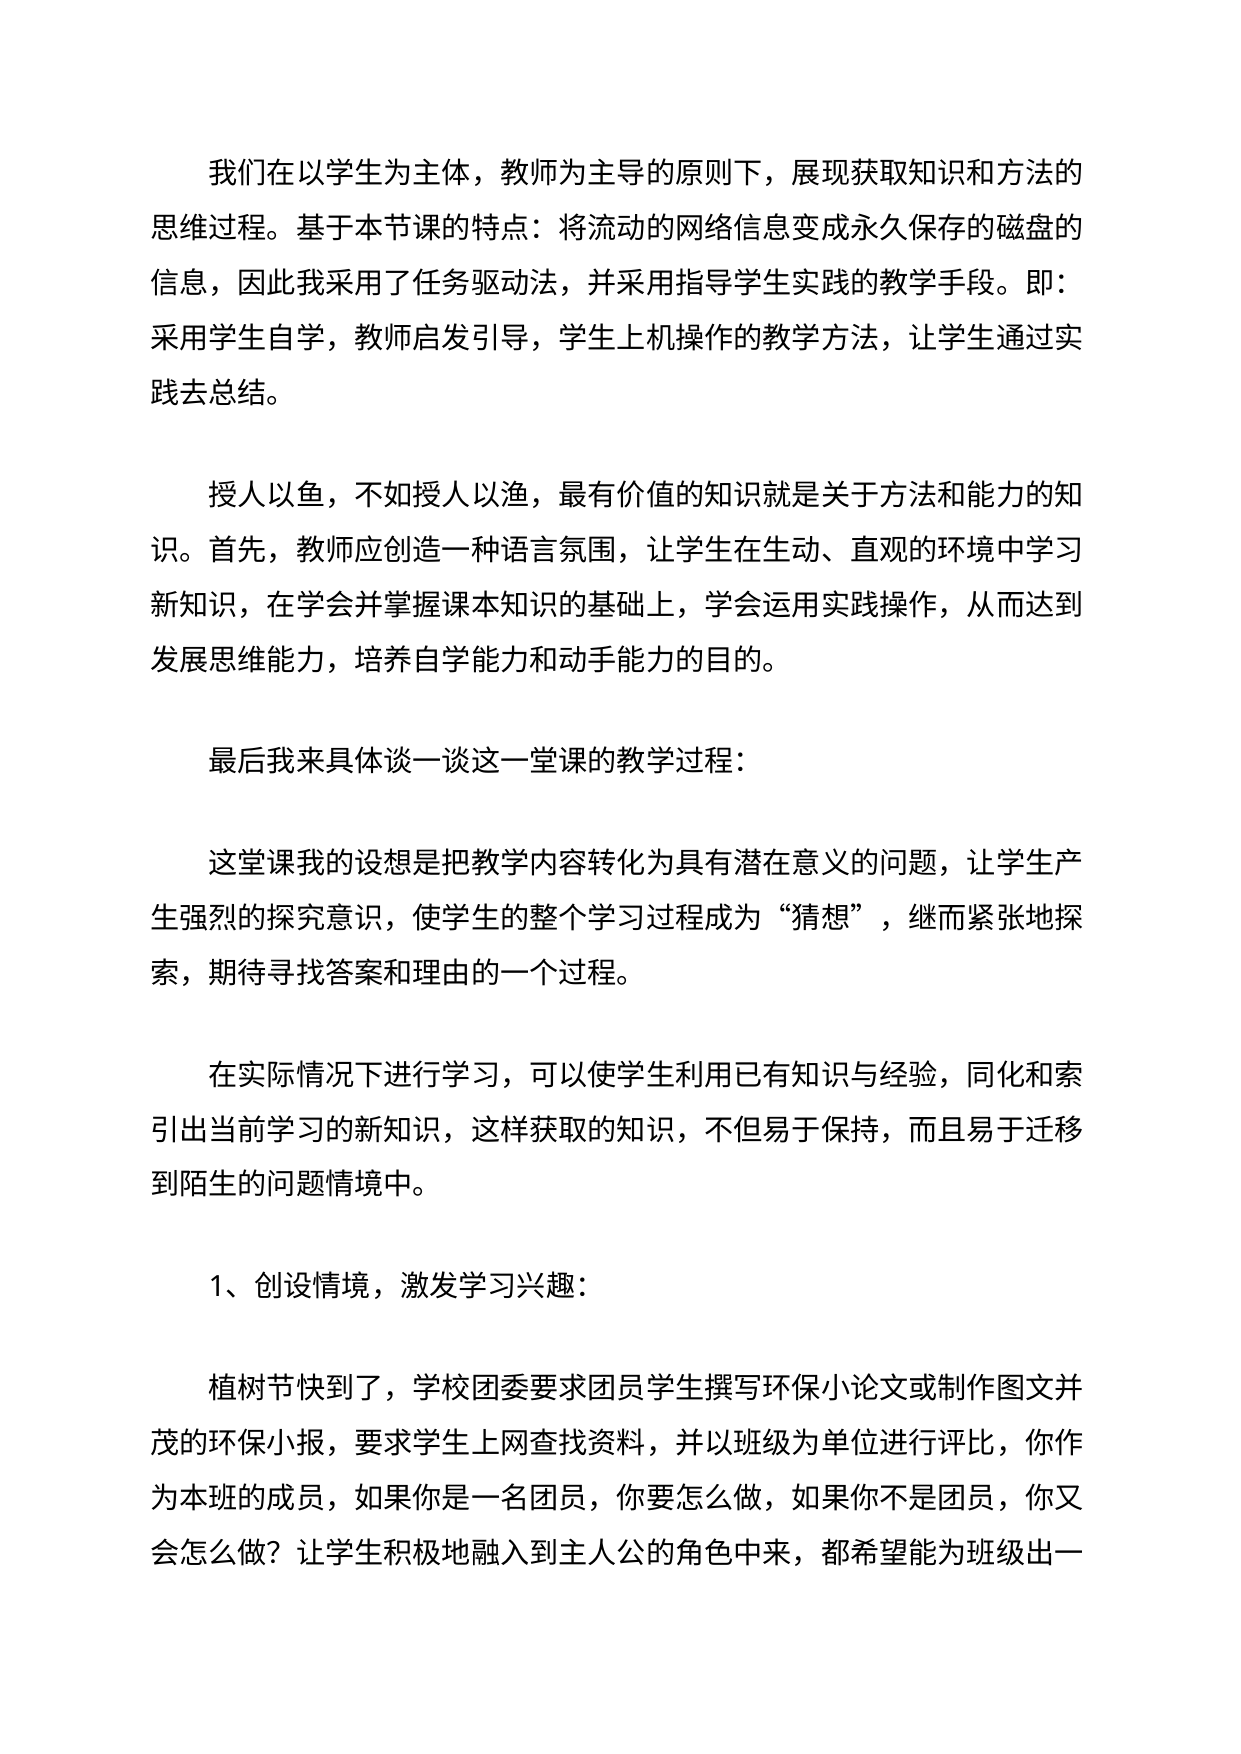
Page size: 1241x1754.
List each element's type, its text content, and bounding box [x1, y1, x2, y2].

text 我们在以学生为主体，教师为主导的原则下，展现获取知识和方法的思维过程。基于本节课的特点：将流动的网络信息变成永久保存的磁盘的信息，因此我采用了任务驱动法，并采用指导学生实践的教学手段。即：采用学生自学，教师启发引导，学生上机操作的教学方法，让学生通过实践去总结。 [150, 150, 1090, 412]
text 授人以鱼，不如授人以渔，最有价值的知识就是关于方法和能力的知识。首先，教师应创造一种语言氛围，让学生在生动、直观的环境中学习新知识，在学会并掌握课本知识的基础上，学会运用实践操作，从而达到发展思维能力，培养自学能力和动手能力的目的。 [150, 471, 1090, 678]
text 最后我来具体谈一谈这一堂课的教学过程： [150, 738, 1090, 780]
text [150, 1365, 1090, 1572]
text 在实际情况下进行学习，可以使学生利用已有知识与经验，同化和索引出当前学习的新知识，这样获取的知识，不但易于保持，而且易于迁移到陌生的问题情境中。 [150, 1051, 1090, 1203]
text 1、创设情境，激发学习兴趣： [150, 1263, 1090, 1305]
text 这堂课我的设想是把教学内容转化为具有潜在意义的问题，让学生产生强烈的探究意识，使学生的整个学习过程成为“猜想”，继而紧张地探索，期待寻找答案和理由的一个过程。 [150, 839, 1090, 992]
